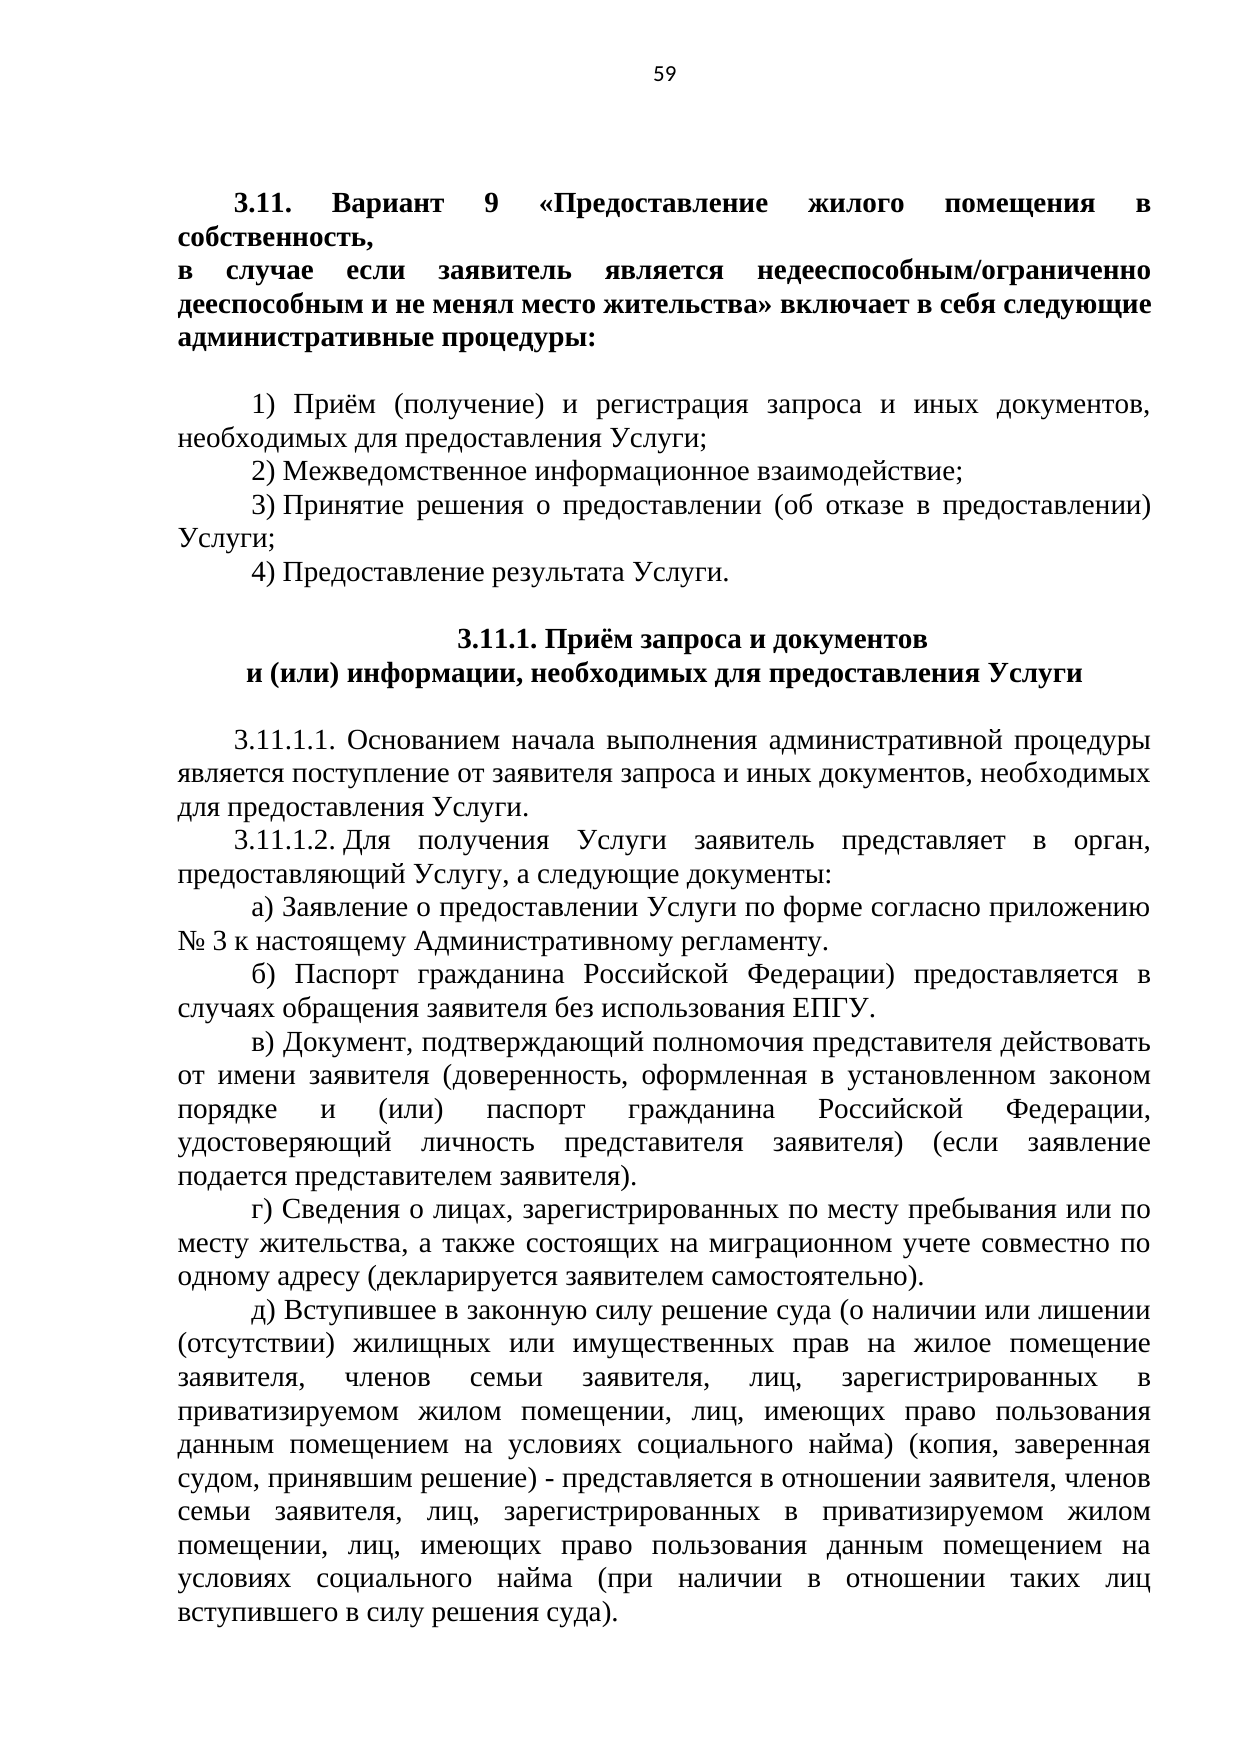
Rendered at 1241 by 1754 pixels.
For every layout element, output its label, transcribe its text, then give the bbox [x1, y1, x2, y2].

text 2) Межведомственное информационное взаимодействие; [177, 453, 1152, 487]
text 4) Предоставление результата Услуги. [177, 554, 1152, 588]
text 3.11. Вариант 9 «Предоставление жилого помещения в собственность, в случае если заявитель является недееспособным/ограниченно дееспособным и не менял место жительства» включает в себя следующие административные процедуры: [177, 185, 1152, 353]
text а) Заявление о предоставлении Услуги по форме согласно приложению № 3 к настоящему Административному регламенту. [177, 889, 1152, 957]
text 3) Принятие решения о предоставлении (об отказе в предоставлении) Услуги; [177, 487, 1152, 554]
text в) Документ, подтверждающий полномочия представителя действовать от имени заявителя (доверенность, оформленная в установленном законом порядке и (или) паспорт гражданина Российской Федерации, удостоверяющий личность представителя заявителя) (если заявление подается представителем заявителя). [177, 1024, 1152, 1191]
text б) Паспорт гражданина Российской Федерации) предоставляется в случаях обращения заявителя без использования ЕПГУ. [177, 957, 1152, 1024]
text 1) Приём (получение) и регистрация запроса и иных документов, необходимых для предоставления Услуги; [177, 386, 1152, 453]
text 3.11.1.2. Для получения Услуги заявитель представляет в орган, предоставляющий Услугу, а следующие документы: [177, 822, 1152, 889]
text 3.11.1.1. Основанием начала выполнения административной процедуры является поступление от заявителя запроса и иных документов, необходимых для предоставления Услуги. [177, 722, 1152, 822]
text д) Вступившее в законную силу решение суда (о наличии или лишении (отсутствии) жилищных или имущественных прав на жилое помещение заявителя, членов семьи заявителя, лиц, зарегистрированных в приватизируемом жилом помещении, лиц, имеющих право пользования данным помещением на условиях социального найма) (копия, заверенная судом, принявшим решение) - представляется в отношении заявителя, членов семьи заявителя, лиц, зарегистрированных в приватизируемом жилом помещении, лиц, имеющих право пользования данным помещением на условиях социального найма (при наличии в отношении таких лиц вступившего в силу решения суда). [177, 1292, 1152, 1627]
text 3.11.1. Приём запроса и документов и (или) информации, необходимых для предоставления Услуги [177, 621, 1152, 688]
text г) Сведения о лицах, зарегистрированных по месту пребывания или по месту жительства, а также состоящих на миграционном учете совместно по одному адресу (декларируется заявителем самостоятельно). [177, 1191, 1152, 1292]
